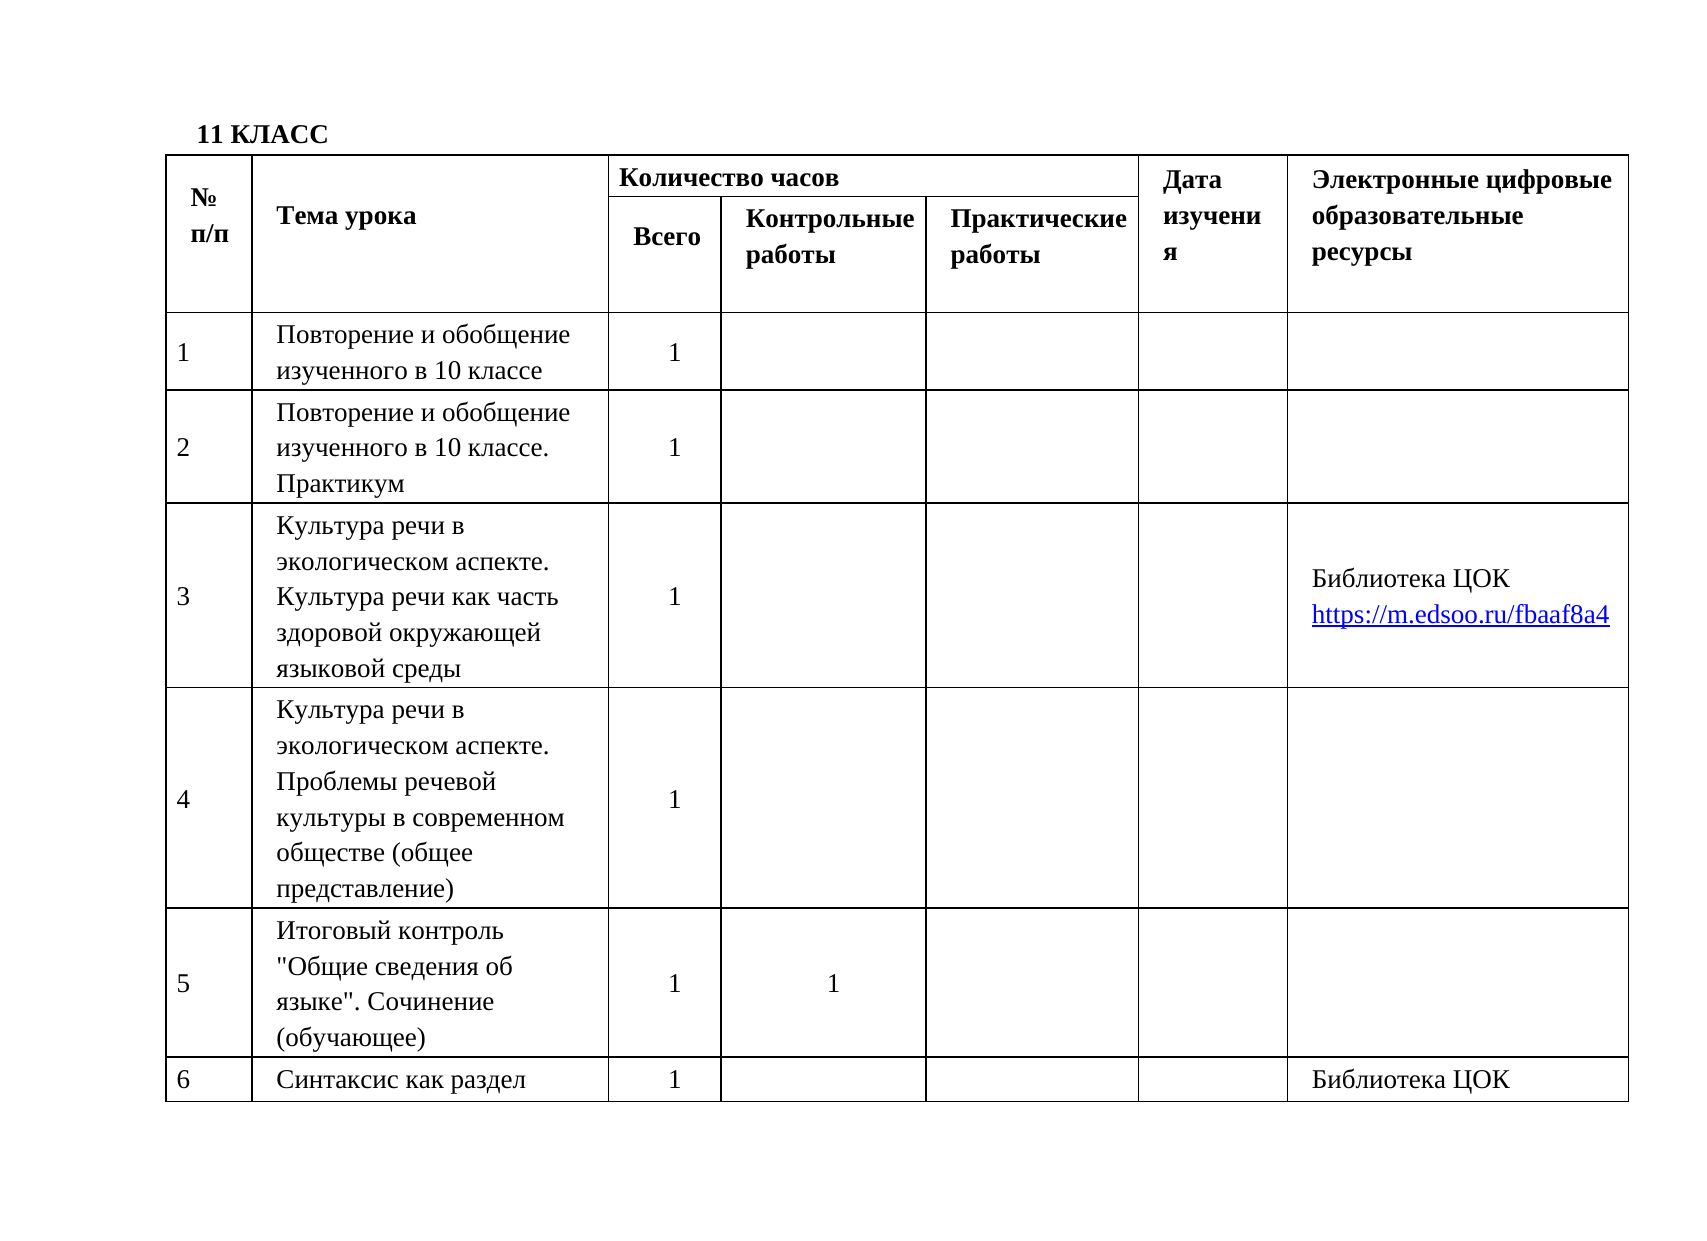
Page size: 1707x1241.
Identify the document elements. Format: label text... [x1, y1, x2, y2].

table_header Электронные цифровые образовательные ресурсы [1288, 156, 1628, 311]
table_cell [927, 504, 1138, 687]
table_cell Культура речи в экологическом аспекте. Проблемы речевой культуры в современном обществе (общее представление) [253, 688, 608, 907]
table_cell [1139, 391, 1287, 502]
table_cell 2 [167, 391, 251, 502]
table_cell 1 [609, 313, 720, 389]
table_cell Культура речи в экологическом аспекте. Культура речи как часть здоровой окружающей языковой среды [253, 504, 608, 687]
table_cell [1288, 391, 1628, 502]
table_cell Всего [609, 197, 720, 311]
table_cell [927, 1058, 1138, 1101]
table_cell [722, 504, 925, 687]
table_header Дата изучения [1139, 156, 1287, 311]
table_cell Итоговый контроль "Общие сведения об языке". Сочинение (обучающее) [253, 909, 608, 1056]
text 11 КЛАСС [190, 118, 1618, 149]
table_cell [927, 909, 1138, 1056]
table_cell [927, 688, 1138, 907]
table_cell [1139, 1058, 1287, 1101]
table_cell [722, 391, 925, 502]
table_cell [927, 313, 1138, 389]
table_cell [1139, 504, 1287, 687]
table_header Тема урока [253, 156, 608, 311]
table_cell [1288, 909, 1628, 1056]
table_cell Практические работы [927, 197, 1138, 311]
table_cell 1 [722, 909, 925, 1056]
table_cell 1 [167, 313, 251, 389]
table_cell Библиотека ЦОК https://m.edsoo.ru/fbaaf8a4 [1288, 504, 1628, 687]
table_cell 1 [609, 1058, 720, 1101]
table_cell Повторение и обобщение изученного в 10 классе. Практикум [253, 391, 608, 502]
table_cell [1139, 313, 1287, 389]
table_cell [722, 313, 925, 389]
table_cell 1 [609, 688, 720, 907]
table_cell [1288, 688, 1628, 907]
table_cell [1288, 1058, 1628, 1101]
table_cell Контрольные работы [722, 197, 925, 311]
table_cell [722, 688, 925, 907]
table_cell 1 [609, 909, 720, 1056]
table_cell 1 [609, 504, 720, 687]
table_cell [1139, 909, 1287, 1056]
table_cell 6 [167, 1058, 251, 1101]
table_header № п/п [167, 156, 251, 311]
table_cell 3 [167, 504, 251, 687]
table_cell [927, 391, 1138, 502]
table_cell 1 [609, 391, 720, 502]
table_cell 4 [167, 688, 251, 907]
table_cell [253, 1058, 608, 1101]
table_cell [722, 1058, 925, 1101]
table_header Количество часов [609, 156, 1138, 196]
table_cell [1139, 688, 1287, 907]
table_cell Повторение и обобщение изученного в 10 классе [253, 313, 608, 389]
table_cell 5 [167, 909, 251, 1056]
table_cell [1288, 313, 1628, 389]
